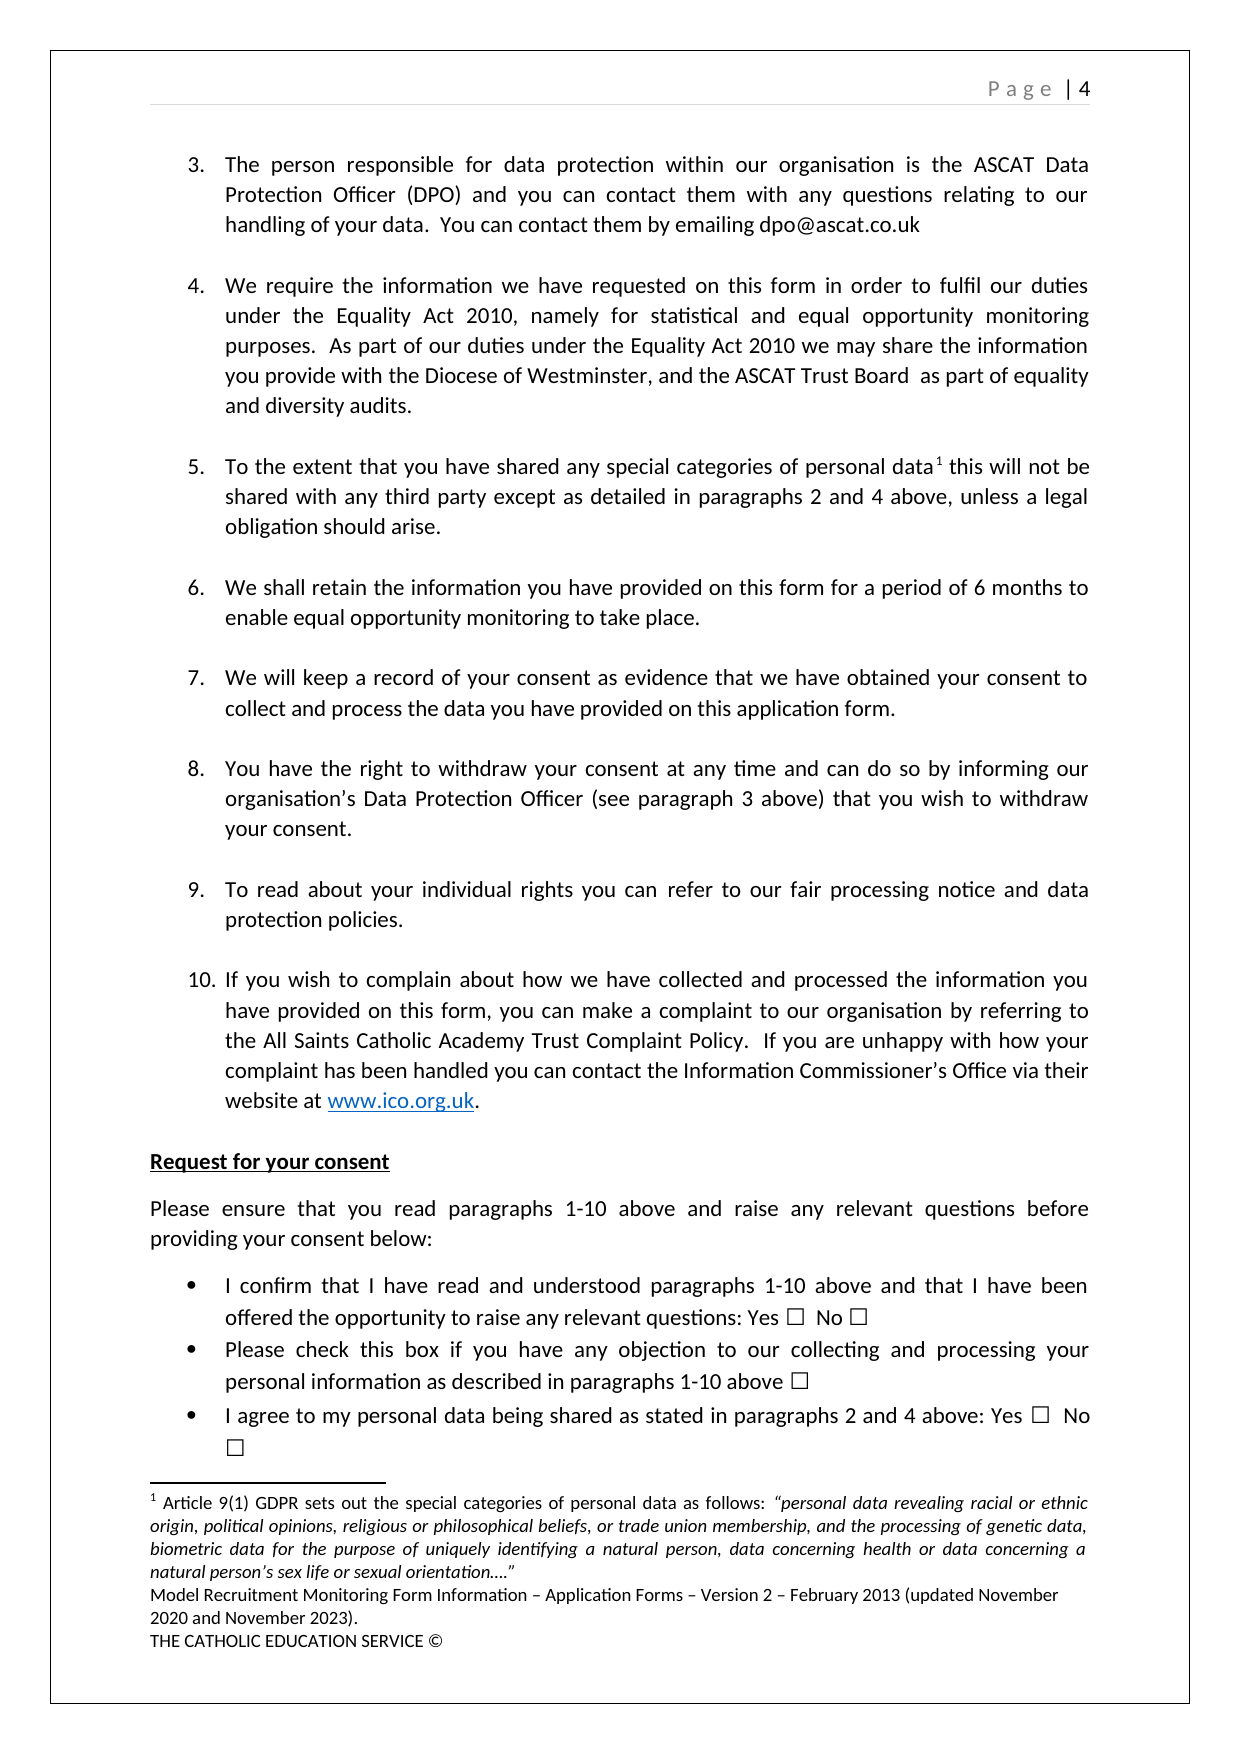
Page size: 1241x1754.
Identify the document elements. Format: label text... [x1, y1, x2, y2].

list I confirm that I have read and understood paragraphs 1-10 above and that I have been offered the opportunity to raise any relevant questions: Yes No [187, 1271, 1090, 1332]
list If you wish to complain about how we have collected and processed the information you have provided on this form, you can make a complaint to our organisation by referring to the All Saints Catholic Academy Trust Complaint Policy. If you are unhappy with how your complaint has been handled you can contact the Information Commissioner’s Office via their website at www.ico.org.uk. [187, 966, 1090, 1114]
list To the extent that you have shared any special categories of personal data this will not be shared with any third party except as detailed in paragraphs 2 and 4 above, unless a legal obligation should arise. [187, 452, 1090, 541]
list The person responsible for data protection within our organisation is the ASCAT Data Protection Officer (DPO) and you can contact them with any questions relating to our handling of your data. You can contact them by emailing dpo@ascat.co.uk [187, 150, 1090, 238]
list We will keep a record of your consent as evidence that we have obtained your consent to collect and process the data you have provided on this application form. [187, 663, 1090, 722]
list I agree to my personal data being shared as stated in paragraphs 2 and 4 above: Yes No [187, 1399, 1090, 1463]
list To read about your individual rights you can refer to our fair processing notice and data protection policies. [187, 875, 1090, 933]
list We require the information we have requested on this form in order to fulfil our duties under the Equality Act 2010, namely for statistical and equal opportunity monitoring purposes. As part of our duties under the Equality Act 2010 we may share the information you provide with the Diocese of Westminster, and the ASCAT Trust Board as part of equality and diversity audits. [187, 271, 1090, 420]
list We shall retain the information you have provided on this form for a period of 6 months to enable equal opportunity monitoring to take place. [187, 573, 1090, 631]
text Please ensure that you read paragraphs 1-10 above and raise any relevant questions before providing your consent below: [150, 1194, 1090, 1252]
list Please check this box if you have any objection to our collecting and processing your personal information as described in paragraphs 1-10 above [187, 1335, 1090, 1396]
list You have the right to withdraw your consent at any time and can do so by informing our organisation’s Data Protection Officer (see paragraph 3 above) that you wish to withdraw your consent. [187, 754, 1090, 843]
text Request for your consent [150, 1147, 1090, 1175]
